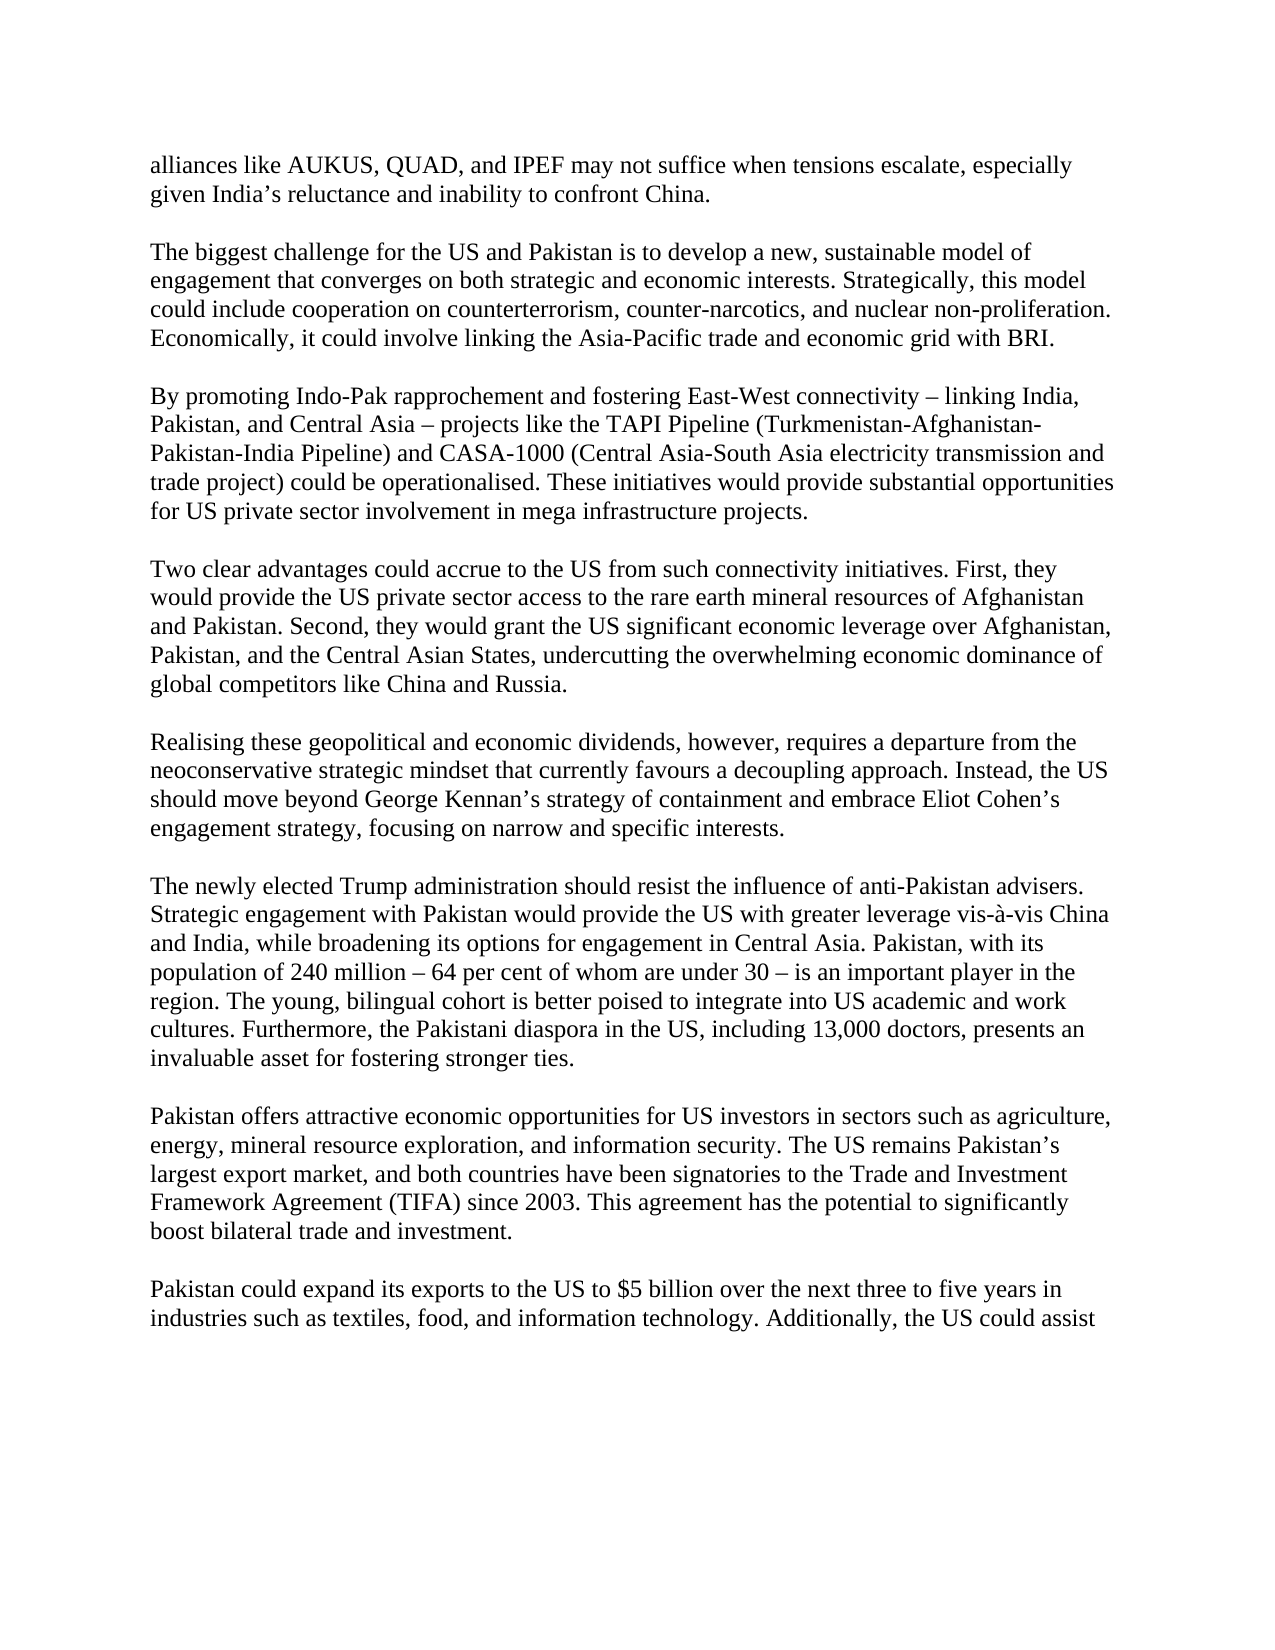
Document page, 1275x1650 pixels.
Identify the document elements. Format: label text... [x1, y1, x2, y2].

text Pakistan offers attractive economic opportunities for US investors in sectors such as agriculture, energy, mineral resource exploration, and information security. The US remains Pakistan’s largest export market, and both countries have been signatories to the Trade and Investment Framework Agreement (TIFA) since 2003. This agreement has the potential to significantly boost bilateral trade and investment. [150, 1101, 1125, 1245]
text By promoting Indo-Pak rapprochement and fostering East-West connectivity – linking India, Pakistan, and Central Asia – projects like the TAPI Pipeline (Turkmenistan-Afghanistan-Pakistan-India Pipeline) and CASA-1000 (Central Asia-South Asia electricity transmission and trade project) could be operationalised. These initiatives would provide substantial opportunities for US private sector involvement in mega infrastructure projects. [150, 381, 1125, 524]
text The newly elected Trump administration should resist the influence of anti-Pakistan advisers. Strategic engagement with Pakistan would provide the US with greater leverage vis-à-vis China and India, while broadening its options for engagement in Central Asia. Pakistan, with its population of 240 million – 64 per cent of whom are under 30 – is an important player in the region. The young, bilingual cohort is better poised to integrate into US academic and work cultures. Furthermore, the Pakistani diaspora in the US, including 13,000 doctors, presents an invaluable asset for fostering stronger ties. [150, 871, 1125, 1072]
text Realising these geopolitical and economic dividends, however, requires a departure from the neoconservative strategic mindset that currently favours a decoupling approach. Instead, the US should move beyond George Kennan’s strategy of containment and embrace Eliot Cohen’s engagement strategy, focusing on narrow and specific interests. [150, 727, 1125, 842]
text Two clear advantages could accrue to the US from such connectivity initiatives. First, they would provide the US private sector access to the rare earth mineral resources of Afghanistan and Pakistan. Second, they would grant the US significant economic leverage over Afghanistan, Pakistan, and the Central Asian States, undercutting the overwhelming economic dominance of global competitors like China and Russia. [150, 554, 1125, 697]
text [150, 1274, 1125, 1332]
text The biggest challenge for the US and Pakistan is to develop a new, sustainable model of engagement that converges on both strategic and economic interests. Strategically, this model could include cooperation on counterterrorism, counter-narcotics, and nuclear non-proliferation. Economically, it could involve linking the Asia-Pacific trade and economic grid with BRI. [150, 237, 1125, 352]
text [150, 150, 1125, 207]
